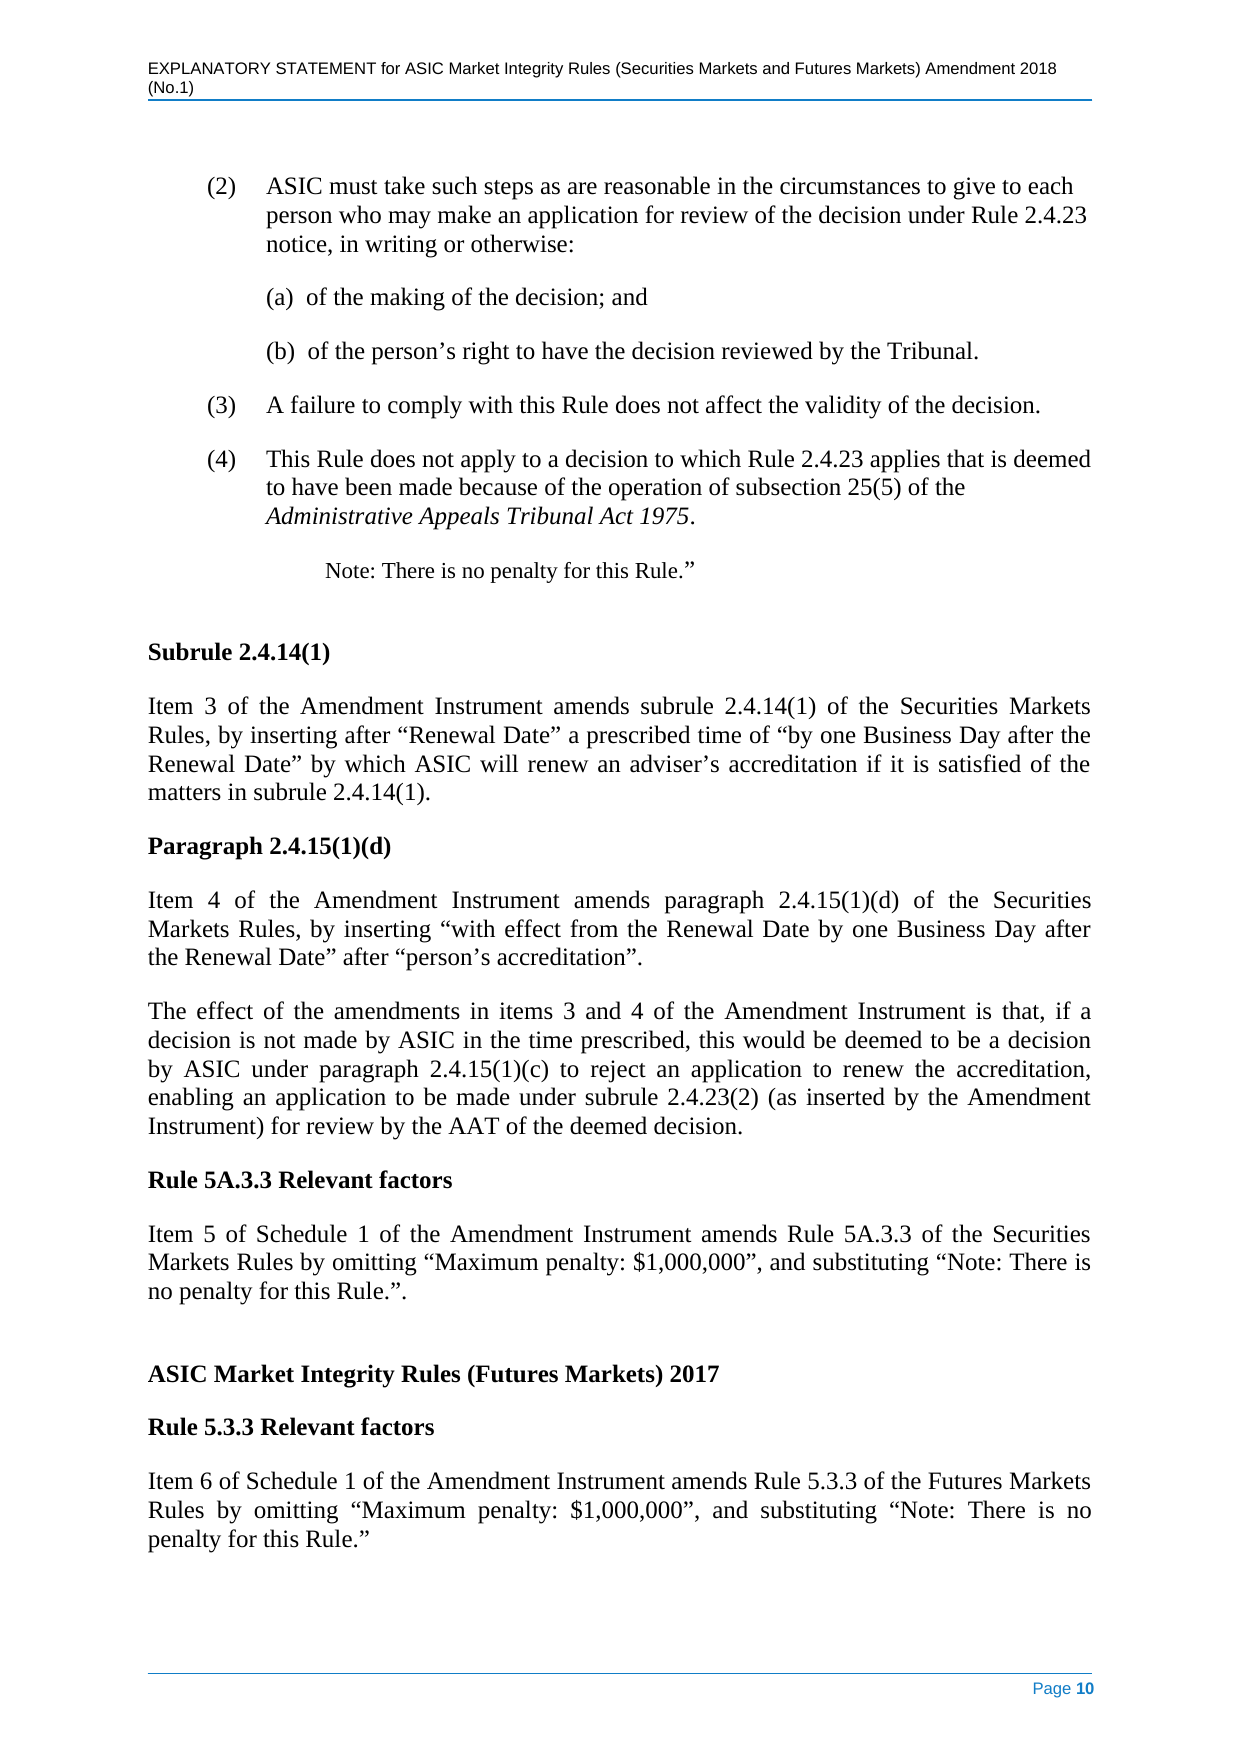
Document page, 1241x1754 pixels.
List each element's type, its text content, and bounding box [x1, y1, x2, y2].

text Paragraph 2.4.15(1)(d) [148, 831, 1092, 860]
text Item 3 of the Amendment Instrument amends subrule 2.4.14(1) of the Securities Markets Rules, by inserting after “Renewal Date” a prescribed time of “by one Business Day after the Renewal Date” by which ASIC will renew an adviser’s accreditation if it is satisfied of the matters in subrule 2.4.14(1). [148, 691, 1092, 806]
text Item 5 of Schedule 1 of the Amendment Instrument amends Rule 5A.3.3 of the Securities Markets Rules by omitting “Maximum penalty: $1,000,000”, and substituting “Note: There is no penalty for this Rule.”. [148, 1219, 1092, 1305]
text (2) ASIC must take such steps as are reasonable in the circumstances to give to each person who may make an application for review of the decision under Rule 2.4.23 notice, in writing or otherwise: [207, 171, 1092, 257]
text (3) A failure to comply with this Rule does not affect the validity of the decision. [207, 390, 1092, 419]
text Subrule 2.4.14(1) [148, 637, 1092, 666]
text (a) of the making of the decision; and [266, 282, 1092, 311]
text (4) This Rule does not apply to a decision to which Rule 2.4.23 applies that is deemed to have been made because of the operation of subsection 25(5) of the Administrative Appeals Tribunal Act 1975. [207, 444, 1092, 530]
text The effect of the amendments in items 3 and 4 of the Amendment Instrument is that, if a decision is not made by ASIC in the time prescribed, this would be deemed to be a decision by ASIC under paragraph 2.4.15(1)(c) to reject an application to renew the accreditation, enabling an application to be made under subrule 2.4.23(2) (as inserted by the Amendment Instrument) for review by the AAT of the deemed decision. [148, 996, 1092, 1140]
text Item 6 of Schedule 1 of the Amendment Instrument amends Rule 5.3.3 of the Futures Markets Rules by omitting “Maximum penalty: $1,000,000”, and substituting “Note: There is no penalty for this Rule.” [148, 1466, 1092, 1552]
text Note: There is no penalty for this Rule.” [325, 555, 1092, 584]
text Rule 5A.3.3 Relevant factors [148, 1165, 1092, 1194]
text Rule 5.3.3 Relevant factors [148, 1412, 1092, 1441]
text (b) of the person’s right to have the decision reviewed by the Tribunal. [266, 336, 1092, 365]
text ASIC Market Integrity Rules (Futures Markets) 2017 [148, 1359, 1092, 1387]
text Item 4 of the Amendment Instrument amends paragraph 2.4.15(1)(d) of the Securities Markets Rules, by inserting “with effect from the Renewal Date by one Business Day after the Renewal Date” after “person’s accreditation”. [148, 885, 1092, 971]
